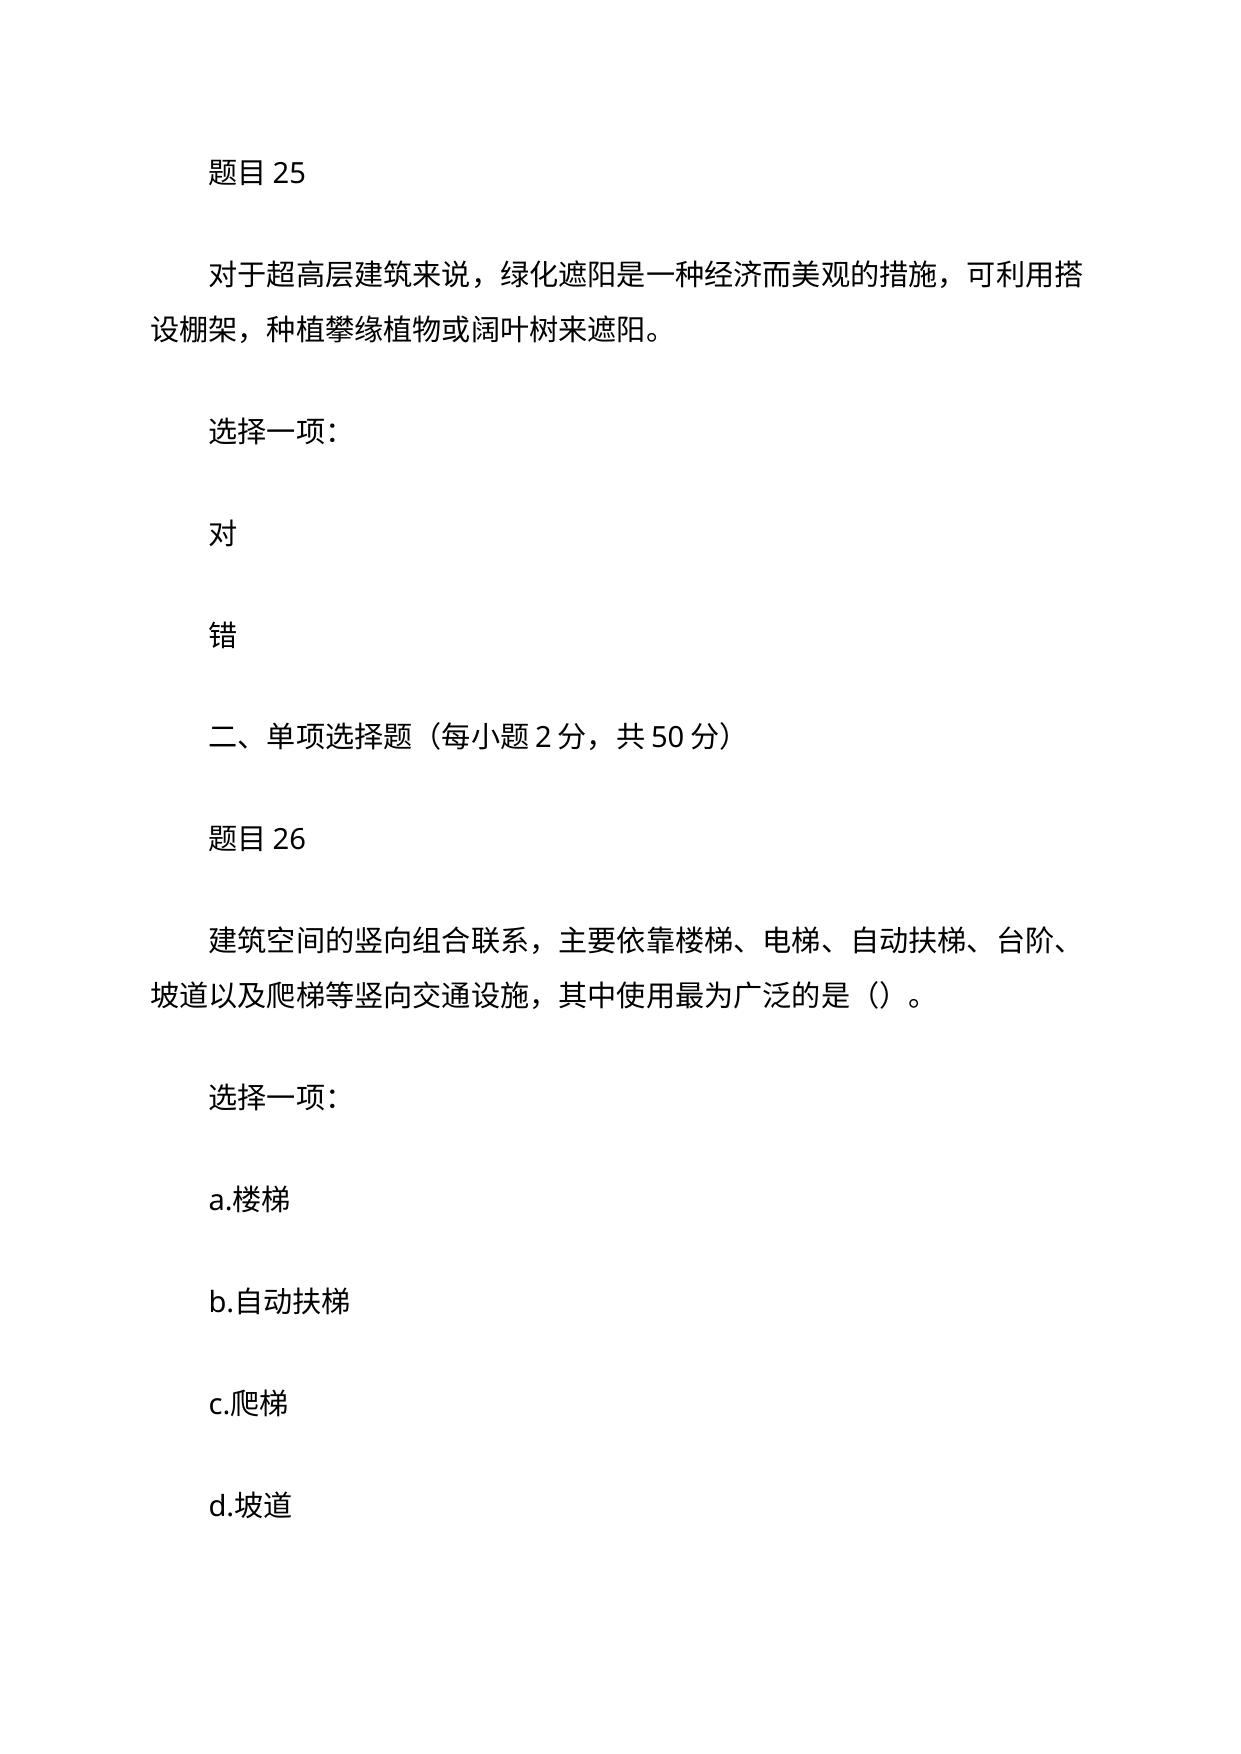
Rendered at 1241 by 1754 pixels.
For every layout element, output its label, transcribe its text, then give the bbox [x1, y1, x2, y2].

text 二、单项选择题（每小题2分，共50分） [150, 714, 1090, 756]
text d.坡道 [150, 1482, 1090, 1525]
text 选择一项： [150, 1074, 1090, 1117]
text a.楼梯 [150, 1176, 1090, 1219]
text c.爬梯 [150, 1380, 1090, 1423]
text b.自动扶梯 [150, 1278, 1090, 1321]
text 建筑空间的竖向组合联系，主要依靠楼梯、电梯、自动扶梯、台阶、坡道以及爬梯等竖向交通设施，其中使用最为广泛的是（）。 [150, 918, 1090, 1015]
text 题目26 [150, 816, 1090, 858]
text 对 [150, 510, 1090, 553]
text 对于超高层建筑来说，绿化遮阳是一种经济而美观的措施，可利用搭设棚架，种植攀缘植物或阔叶树来遮阳。 [150, 252, 1090, 349]
text 选择一项： [150, 409, 1090, 451]
text 题目25 [150, 150, 1090, 192]
text 错 [150, 612, 1090, 654]
